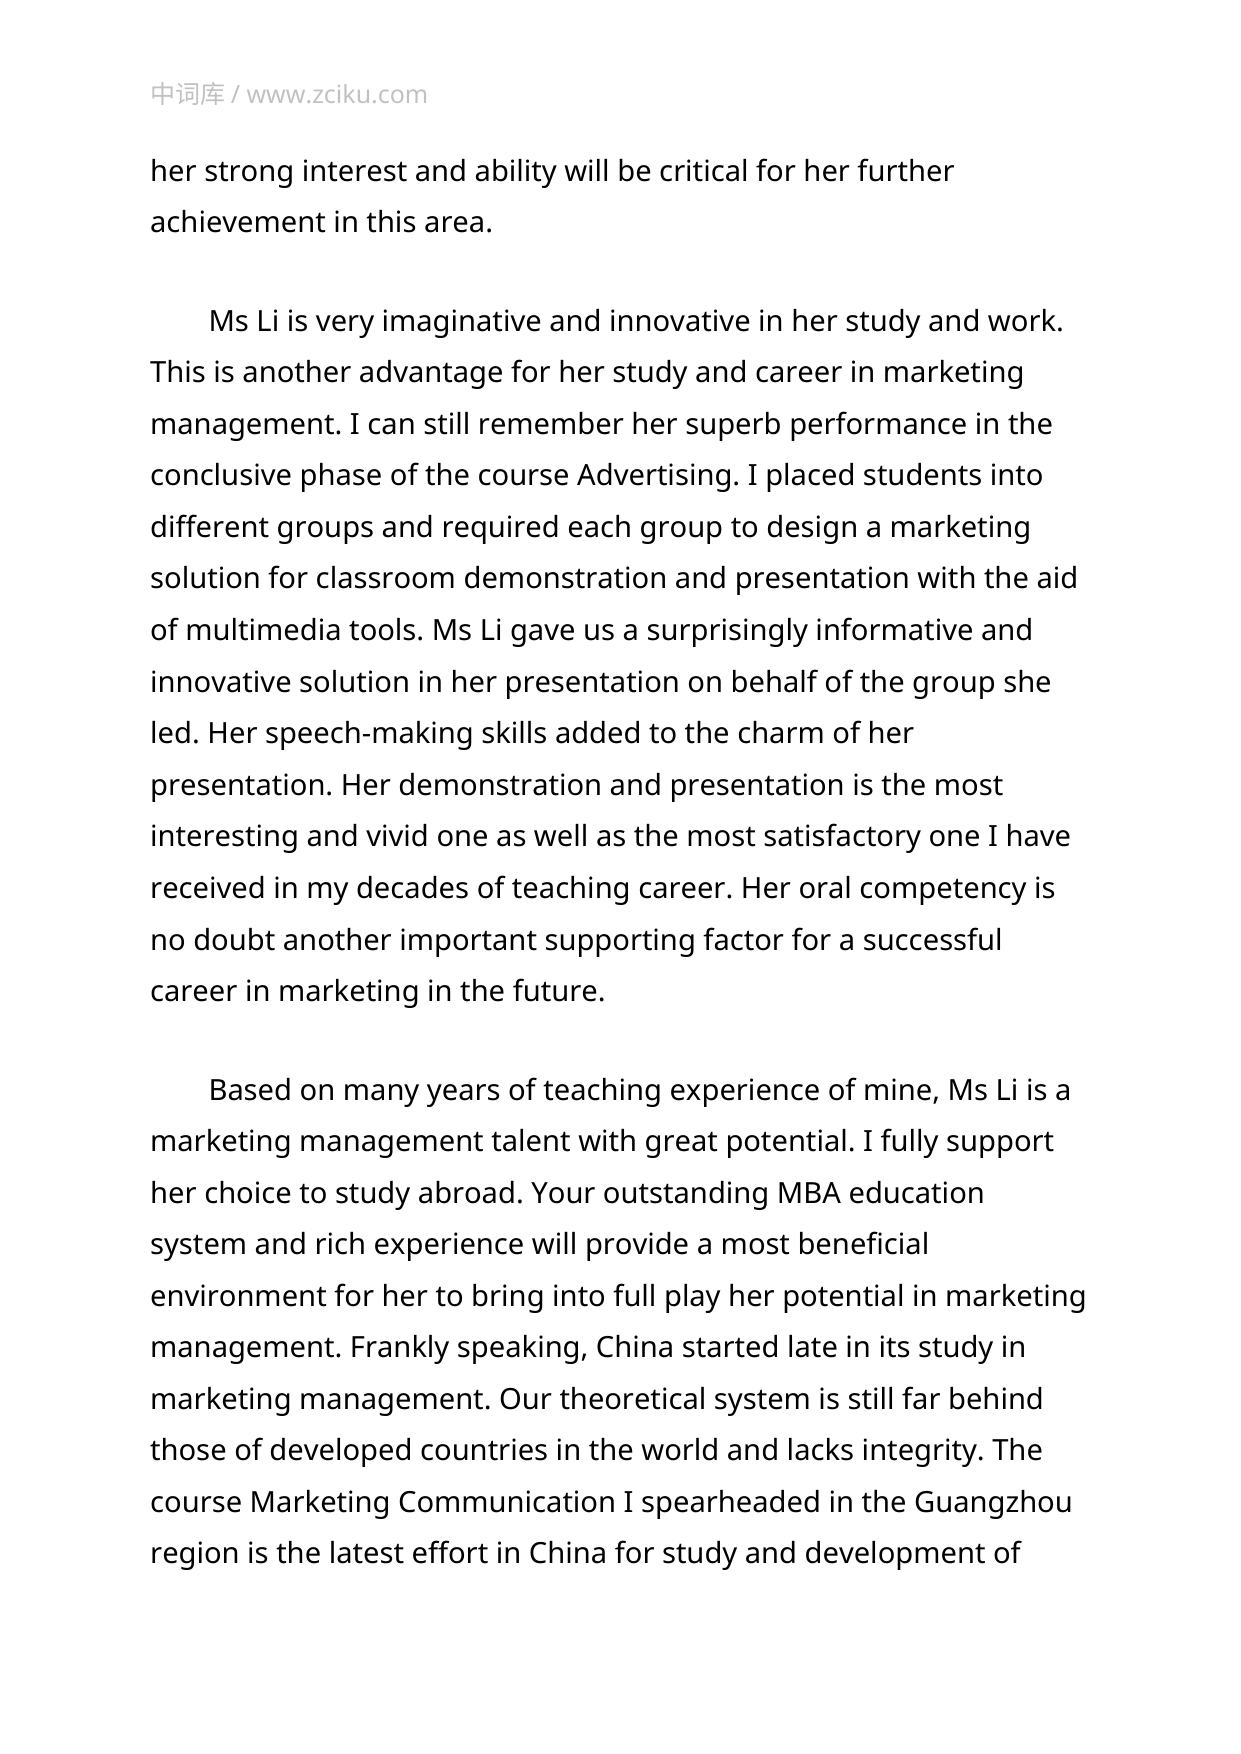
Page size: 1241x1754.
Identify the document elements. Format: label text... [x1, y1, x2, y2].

text Ms Li is very imaginative and innovative in her study and work. This is another advantage for her study and career in marketing management. I can still remember her superb performance in the conclusive phase of the course Advertising. I placed students into different groups and required each group to design a marketing solution for classroom demonstration and presentation with the aid of multimedia tools. Ms Li gave us a surprisingly informative and innovative solution in her presentation on behalf of the group she led. Her speech-making skills added to the charm of her presentation. Her demonstration and presentation is the most interesting and vivid one as well as the most satisfactory one I have received in my decades of teaching career. Her oral competency is no doubt another important supporting factor for a successful career in marketing in the future. [150, 300, 1090, 1010]
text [150, 1069, 1090, 1572]
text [150, 150, 1090, 241]
